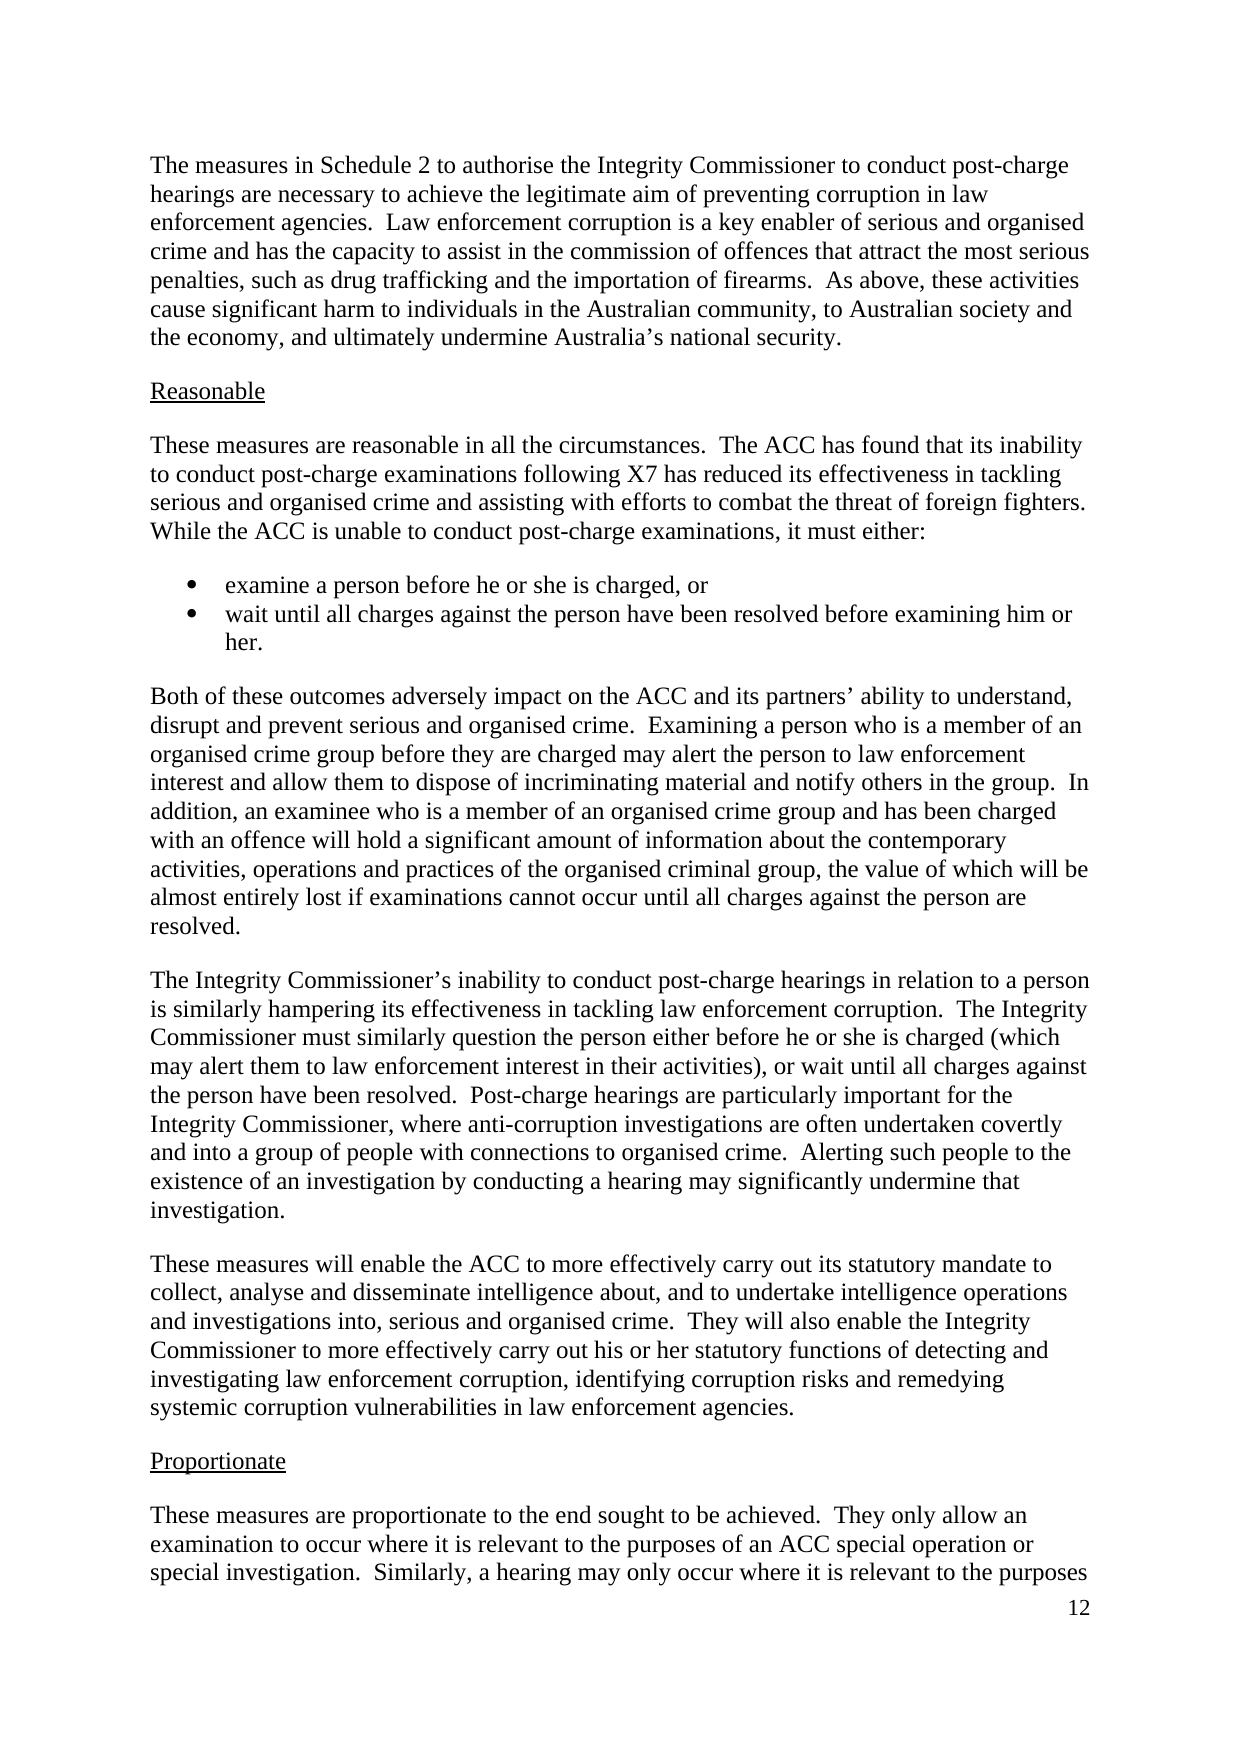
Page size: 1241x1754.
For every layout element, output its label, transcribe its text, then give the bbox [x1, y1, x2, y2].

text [150, 1500, 1090, 1586]
text Proportionate [150, 1446, 1090, 1475]
text The measures in Schedule 2 to authorise the Integrity Commissioner to conduct post-charge hearings are necessary to achieve the legitimate aim of preventing corruption in law enforcement agencies. Law enforcement corruption is a key enabler of serious and organised crime and has the capacity to assist in the commission of offences that attract the most serious penalties, such as drug trafficking and the importation of firearms. As above, these activities cause significant harm to individuals in the Australian community, to Australian society and the economy, and ultimately undermine Australia’s national security. [150, 150, 1090, 351]
text These measures are reasonable in all the circumstances. The ACC has found that its inability to conduct post-charge examinations following X7 has reduced its effectiveness in tackling serious and organised crime and assisting with efforts to combat the threat of foreign fighters. While the ACC is unable to conduct post-charge examinations, it must either: [150, 430, 1090, 545]
list examine a person before he or she is charged, or [187, 570, 1090, 599]
text Both of these outcomes adversely impact on the ACC and its partners’ ability to understand, disrupt and prevent serious and organised crime. Examining a person who is a member of an organised crime group before they are charged may alert the person to law enforcement interest and allow them to dispose of incriminating material and notify others in the group. In addition, an examinee who is a member of an organised crime group and has been charged with an offence will hold a significant amount of information about the contemporary activities, operations and practices of the organised criminal group, the value of which will be almost entirely lost if examinations cannot occur until all charges against the person are resolved. [150, 681, 1090, 940]
list wait until all charges against the person have been resolved before examining him or her. [187, 599, 1090, 656]
text These measures will enable the ACC to more effectively carry out its statutory mandate to collect, analyse and disseminate intelligence about, and to undertake intelligence operations and investigations into, serious and organised crime. They will also enable the Integrity Commissioner to more effectively carry out his or her statutory functions of detecting and investigating law enforcement corruption, identifying corruption risks and remedying systemic corruption vulnerabilities in law enforcement agencies. [150, 1249, 1090, 1421]
text The Integrity Commissioner’s inability to conduct post-charge hearings in relation to a person is similarly hampering its effectiveness in tackling law enforcement corruption. The Integrity Commissioner must similarly question the person either before he or she is charged (which may alert them to law enforcement interest in their activities), or wait until all charges against the person have been resolved. Post-charge hearings are particularly important for the Integrity Commissioner, where anti-corruption investigations are often undertaken covertly and into a group of people with connections to organised crime. Alerting such people to the existence of an investigation by conducting a hearing may significantly undermine that investigation. [150, 965, 1090, 1224]
text Reasonable [150, 376, 1090, 405]
